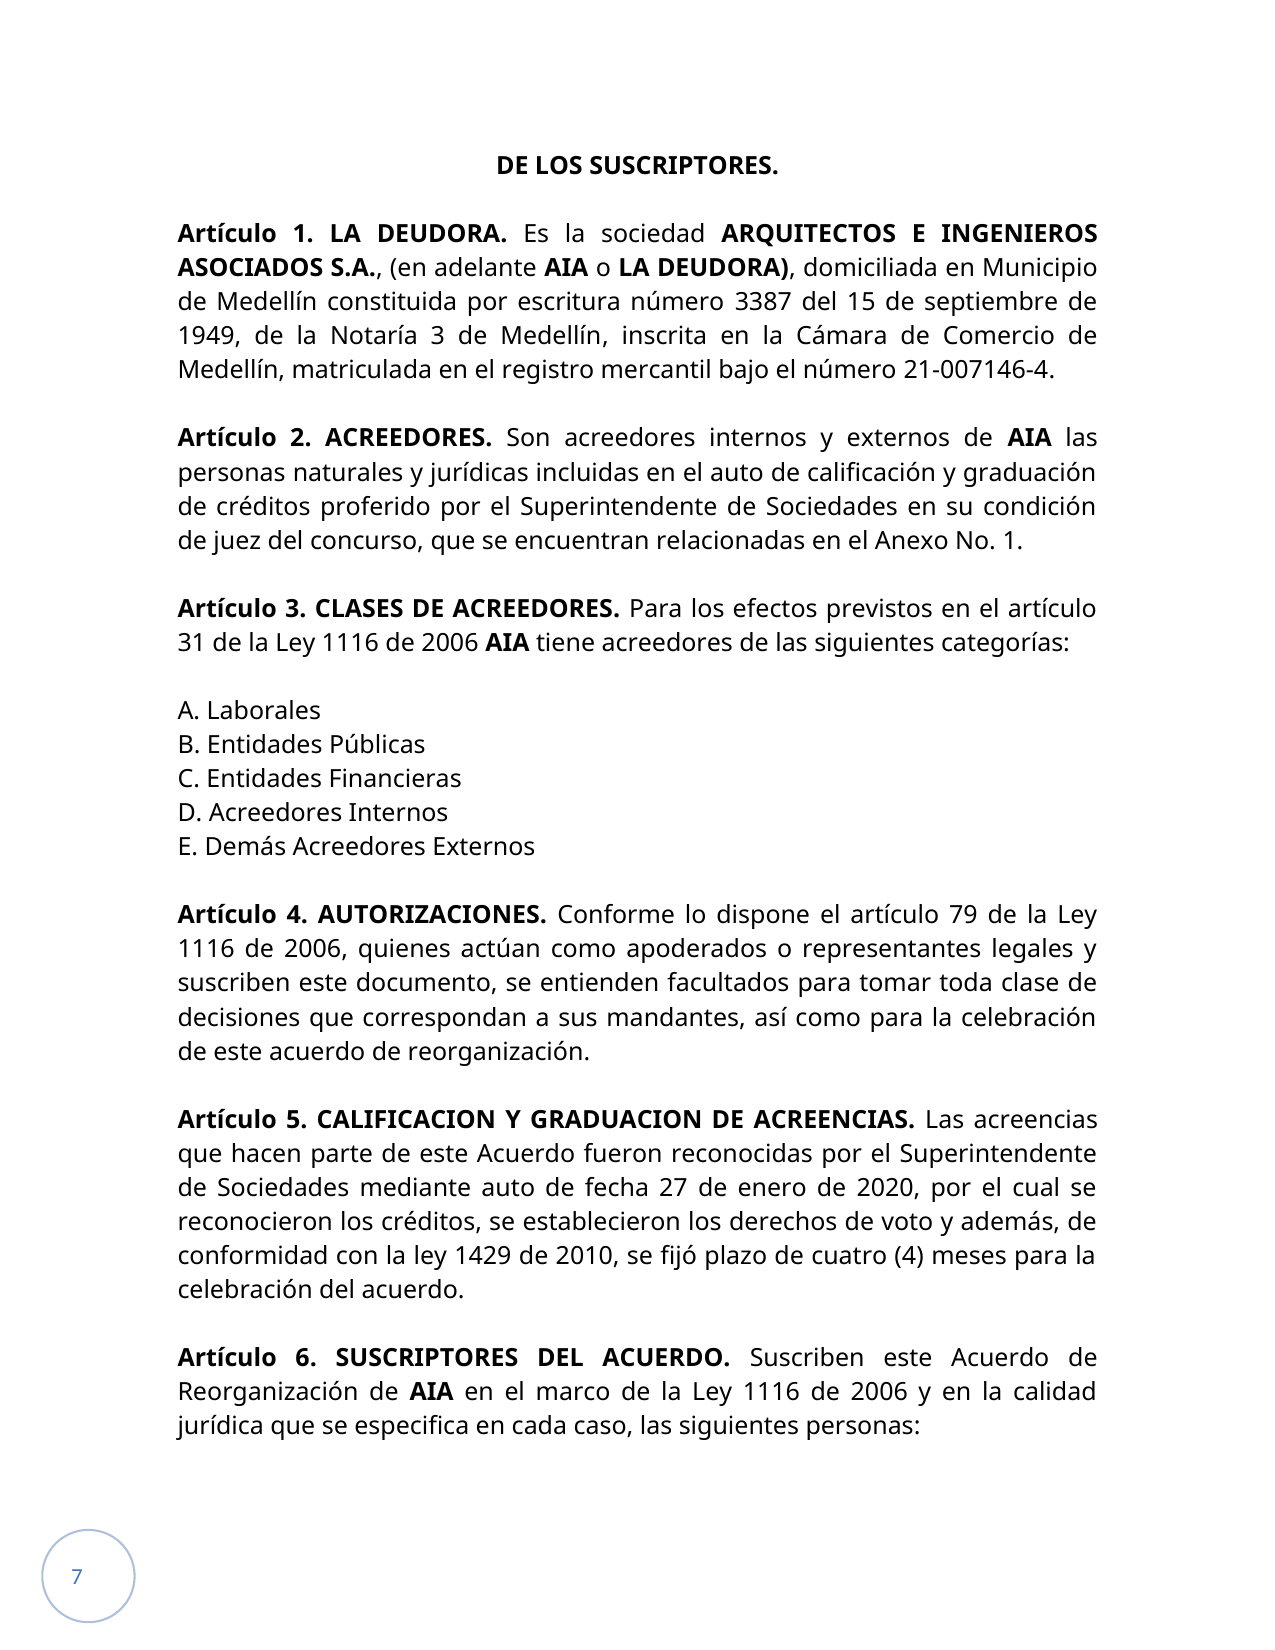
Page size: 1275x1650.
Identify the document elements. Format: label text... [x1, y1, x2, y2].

text DE LOS SUSCRIPTORES. [177, 148, 1098, 182]
text Artículo 2. ACREEDORES. Son acreedores internos y externos de AIA las personas naturales y jurídicas incluidas en el auto de calificación y graduación de créditos proferido por el Superintendente de Sociedades en su condición de juez del concurso, que se encuentran relacionadas en el Anexo No. 1. [177, 420, 1098, 556]
text Artículo 3. CLASES DE ACREEDORES. Para los efectos previstos en el artículo 31 de la Ley 1116 de 2006 AIA tiene acreedores de las siguientes categorías: [177, 590, 1098, 658]
text D. Acreedores Internos [177, 795, 1098, 829]
text A. Laborales [177, 693, 1098, 727]
text B. Entidades Públicas [177, 727, 1098, 761]
text Artículo 6. SUSCRIPTORES DEL ACUERDO. Suscriben este Acuerdo de Reorganización de AIA en el marco de la Ley 1116 de 2006 y en la calidad jurídica que se especifica en cada caso, las siguientes personas: [177, 1340, 1098, 1442]
text Artículo 1. LA DEUDORA. Es la sociedad ARQUITECTOS E INGENIEROS ASOCIADOS S.A., (en adelante AIA o LA DEUDORA), domiciliada en Municipio de Medellín constituida por escritura número 3387 del 15 de septiembre de 1949, de la Notaría 3 de Medellín, inscrita en la Cámara de Comercio de Medellín, matriculada en el registro mercantil bajo el número 21-007146-4. [177, 216, 1098, 386]
text C. Entidades Financieras [177, 761, 1098, 795]
text Artículo 4. AUTORIZACIONES. Conforme lo dispone el artículo 79 de la Ley 1116 de 2006, quienes actúan como apoderados o representantes legales y suscriben este documento, se entienden facultados para tomar toda clase de decisiones que correspondan a sus mandantes, así como para la celebración de este acuerdo de reorganización. [177, 897, 1098, 1067]
text E. Demás Acreedores Externos [177, 829, 1098, 863]
text Artículo 5. CALIFICACION Y GRADUACION DE ACREENCIAS. Las acreencias que hacen parte de este Acuerdo fueron reconocidas por el Superintendente de Sociedades mediante auto de fecha 27 de enero de 2020, por el cual se reconocieron los créditos, se establecieron los derechos de voto y además, de conformidad con la ley 1429 de 2010, se fijó plazo de cuatro (4) meses para la celebración del acuerdo. [177, 1101, 1098, 1306]
